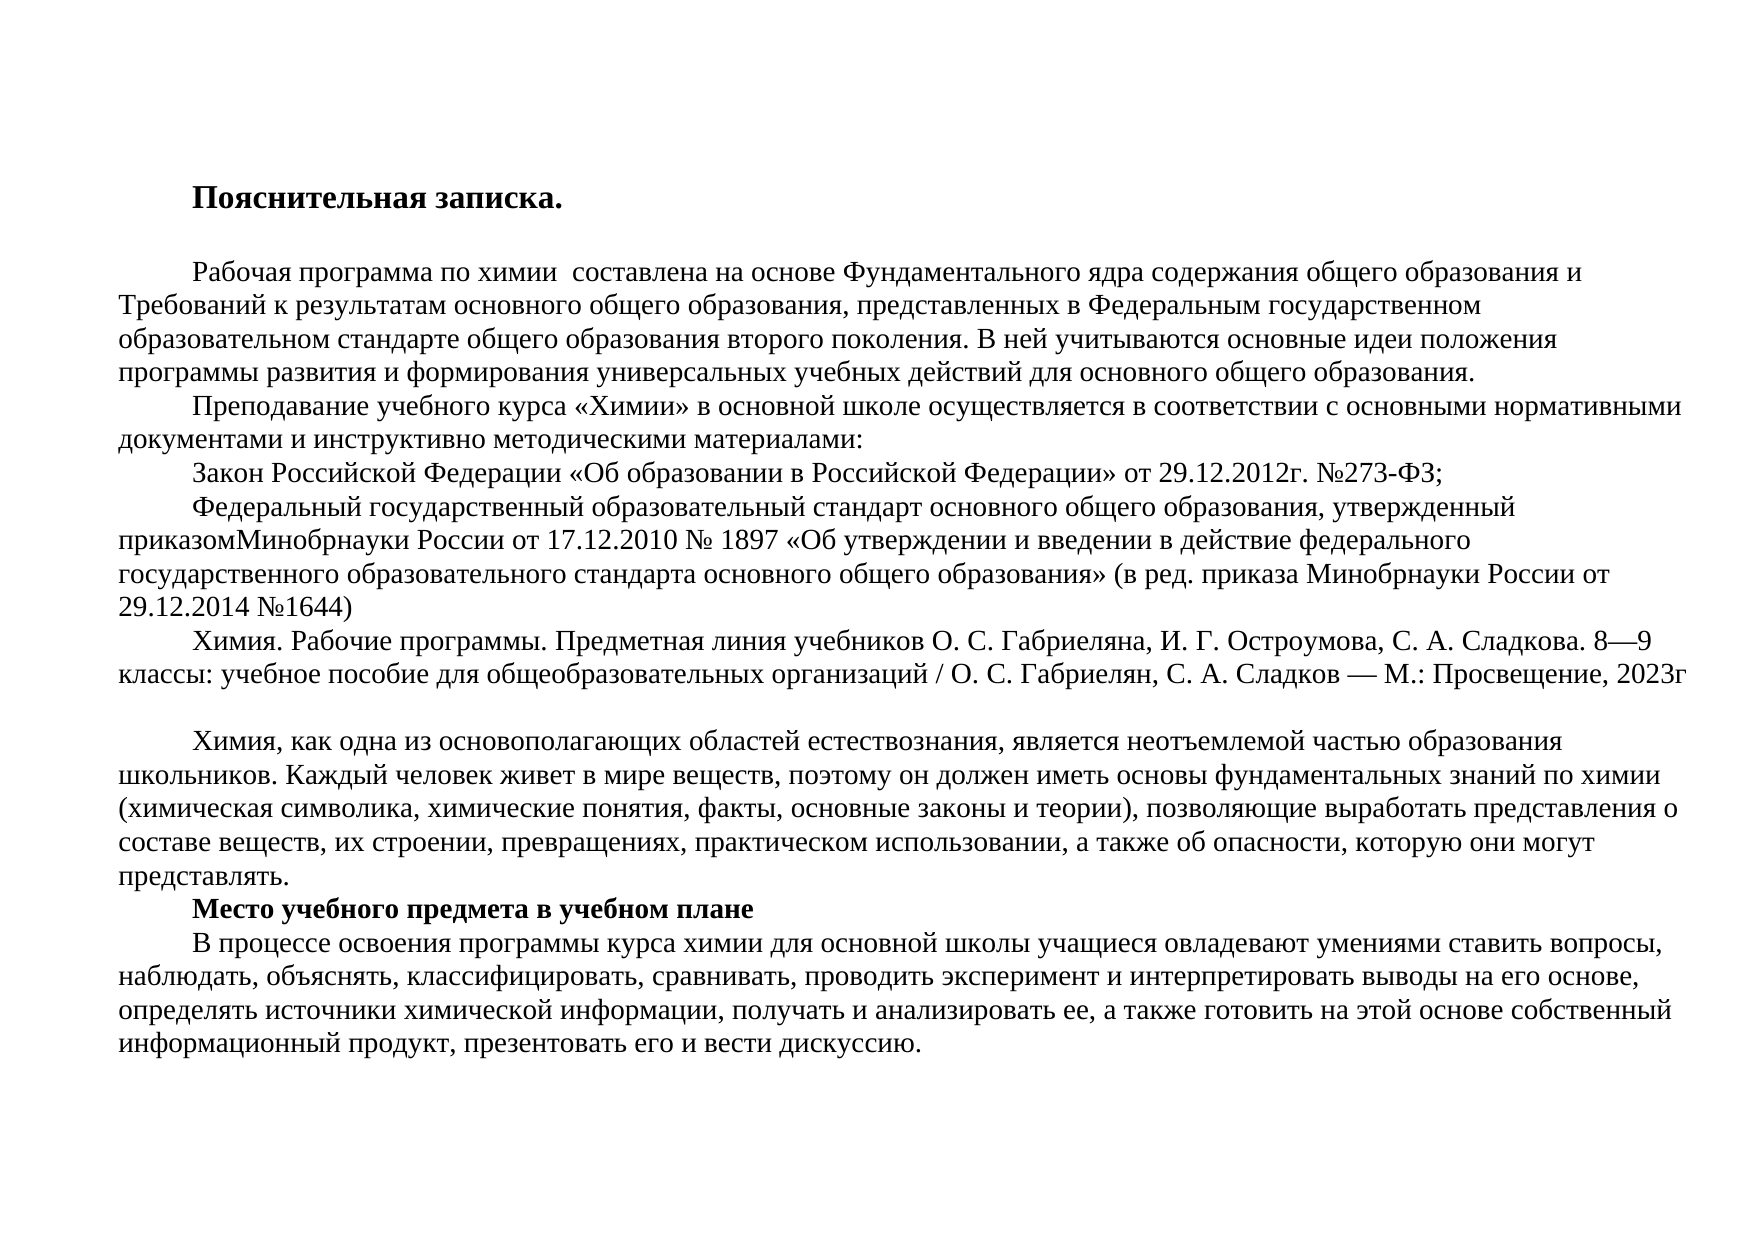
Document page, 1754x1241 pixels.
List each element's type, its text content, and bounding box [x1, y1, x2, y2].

text Федеральный государственный образовательный стандарт основного общего образования, утвержденный приказомМинобрнауки России от 17.12.2010 № 1897 «Об утверждении и введении в действие федерального государственного образовательного стандарта основного общего образования» (в ред. приказа Минобрнауки России от 29.12.2014 №1644) [118, 489, 1695, 623]
text Преподавание учебного курса «Химии» в основной школе осуществляется в соответствии с основными нормативными документами и инструктивно методическими материалами: [118, 388, 1695, 455]
text Химия, как одна из основополагающих областей естествознания, является неотъемлемой частью образования школьников. Каждый человек живет в мире веществ, поэтому он должен иметь основы фундаментальных знаний по химии (химическая символика, химические понятия, факты, основные законы и теории), позволяющие выработать представления о составе веществ, их строении, превращениях, практическом использовании, а также об опасности, которую они могут представлять. [118, 723, 1695, 891]
text В процессе освоения программы курса химии для основной школы учащиеся овладевают умениями ставить вопросы, наблюдать, объяснять, классифицировать, сравнивать, проводить эксперимент и интерпретировать выводы на его основе, определять источники химической информации, получать и анализировать ее, а также готовить на этой основе собственный информационный продукт, презентовать его и вести дискуссию. [118, 925, 1695, 1059]
text Пояснительная записка. [118, 177, 1695, 216]
text Химия. Рабочие программы. Предметная линия учебников О. С. Габриеляна, И. Г. Остроумова, С. А. Сладкова. 8—9 классы: учебное пособие для общеобразовательных организаций / О. С. Габриелян, С. А. Сладков — М.: Просвещение, 2023г [118, 623, 1695, 690]
text Место учебного предмета в учебном плане [118, 891, 1695, 925]
text Рабочая программа по химии составлена на основе Фундаментального ядра содержания общего образования и Требований к результатам основного общего образования, представленных в Федеральным государственном образовательном стандарте общего образования второго поколения. В ней учитываются основные идеи положения программы развития и формирования универсальных учебных действий для основного общего образования. [118, 254, 1695, 388]
text Закон Российской Федерации «Об образовании в Российской Федерации» от 29.12.2012г. №273-ФЗ; [118, 455, 1695, 489]
